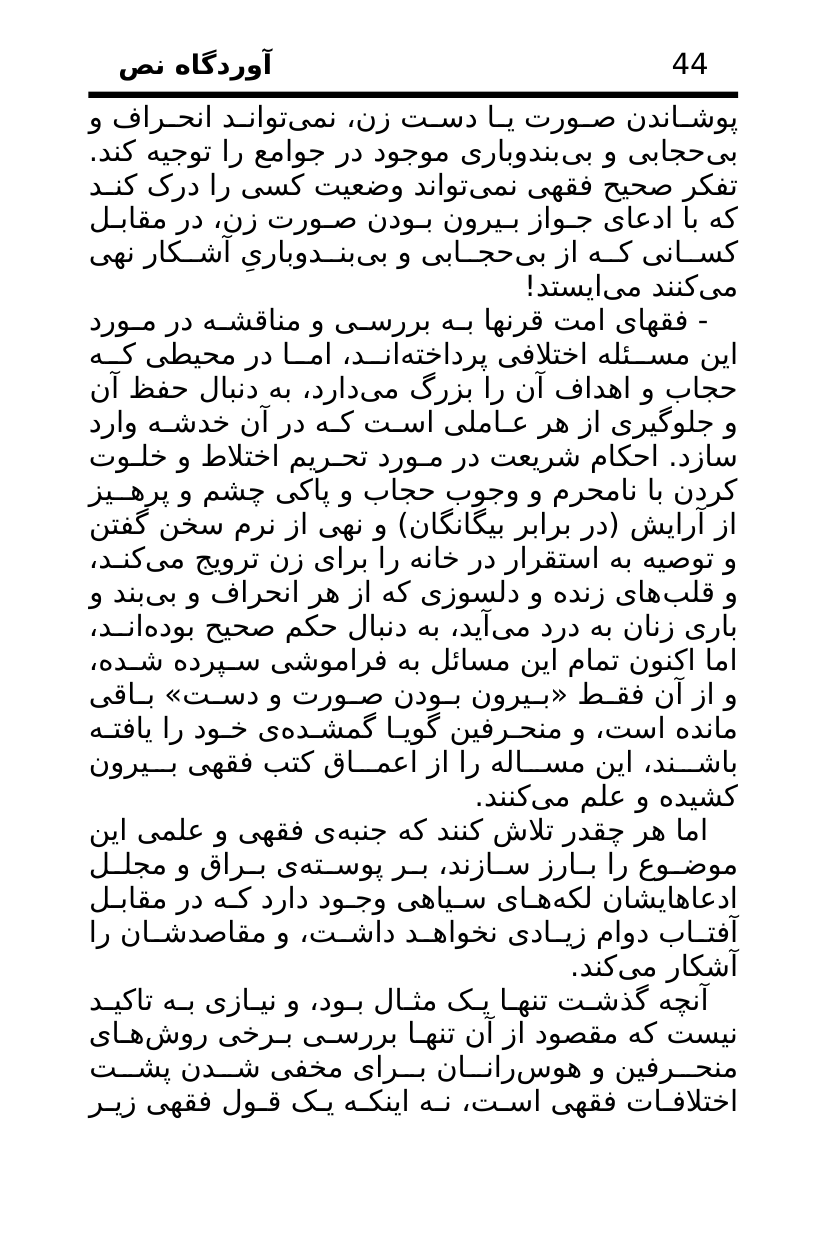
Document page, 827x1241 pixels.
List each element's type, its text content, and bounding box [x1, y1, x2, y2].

text اما هر چقدر تلاش کنند که جنبه‌ی فقهی و علمی این موضوع را بارز سازند، بر پوسته‌ی براق و مجلل ادعاهایشان لکه‌های سیاهی وجود دارد که در مقابل آفتاب دوام زیادی نخواهد داشت، و مقاصدشان را آشکار می‌کند. [89, 813, 738, 983]
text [89, 983, 738, 1119]
text - فقهای امت قرنها به بررسی و مناقشه در مورد این مسئله اختلافی پرداخته‌اند، اما در محیطی که حجاب و اهداف آن را بزرگ می‌دارد، به دنبال حفظ آن و جلوگیری از هر عاملی است که در آن خدشه وارد سازد. احکام شریعت در مورد تحریم اختلاط و خلوت کردن با نامحرم و وجوب حجاب و پاکی چشم و پرهیز از آرایش (در برابر بیگانگان) و نهی از نرم سخن گفتن و توصیه به استقرار در خانه را برای زن ترویج می‌کند، و قلب‌های زنده و دلسوزی که از هر انحراف و بی‌بند و باری زنان به درد می‌آید، به دنبال حکم صحیح بوده‌اند، اما اکنون تمام این مسائل به فراموشی سپرده شده، و از آن فقط «بیرون بودن صورت و دست» باقی مانده است، و منحرفین گویا گمشده‌ی خود را یافته باشند، این مساله را از اعماق کتب فقهی بیرون کشیده و علم می‌کنند. [89, 304, 738, 813]
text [89, 100, 738, 304]
